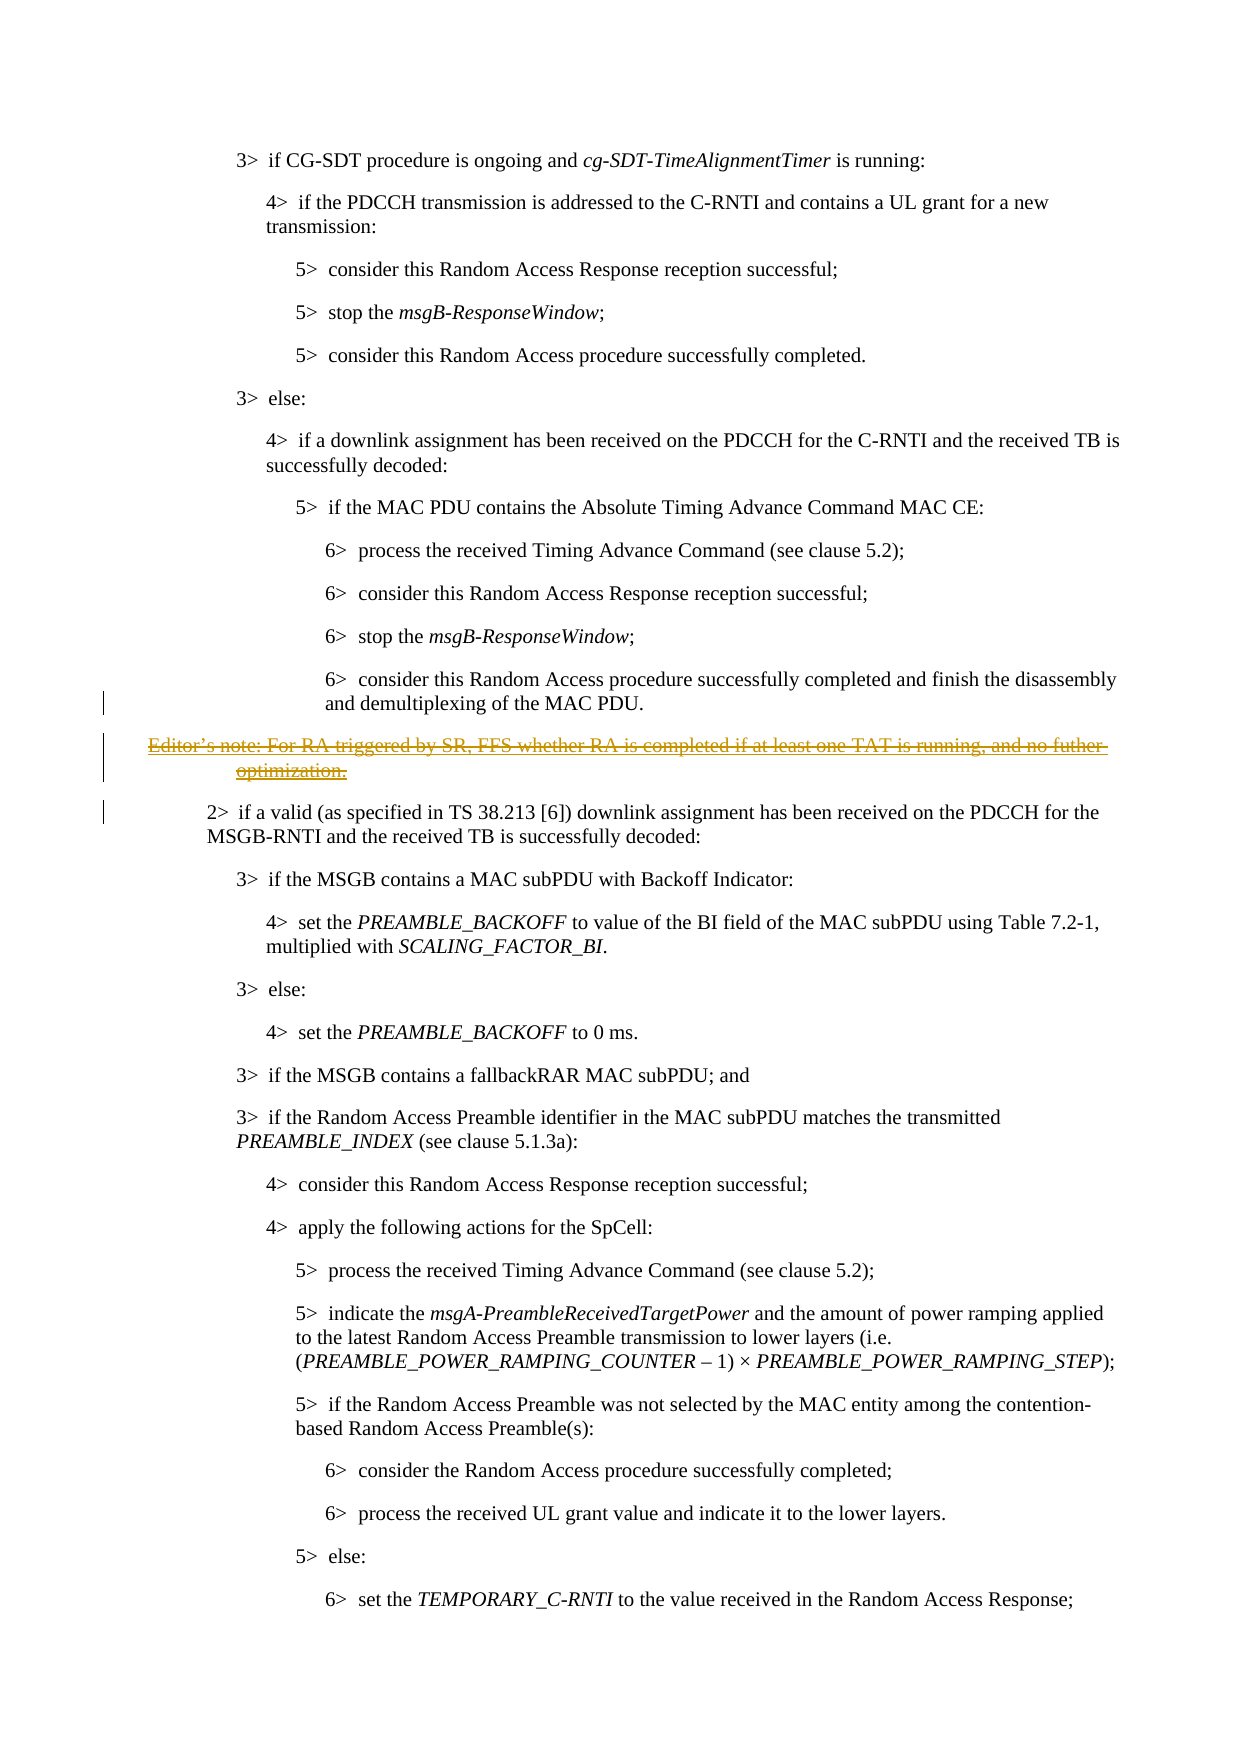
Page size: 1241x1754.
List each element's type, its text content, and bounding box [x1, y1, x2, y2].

text 6> consider the Random Access procedure successfully completed; [325, 1458, 1122, 1482]
text 6> stop the msgB-ResponseWindow; [325, 624, 1122, 648]
text 4> set the PREAMBLE_BACKOFF to value of the BI field of the MAC subPDU using Table 7.2-1, multiplied with SCALING_FACTOR_BI. [266, 910, 1122, 958]
text 4> apply the following actions for the SpCell: [266, 1215, 1122, 1239]
text 5> consider this Random Access procedure successfully completed. [295, 343, 1122, 367]
text 4> consider this Random Access Response reception successful; [266, 1172, 1122, 1196]
text 4> if a downlink assignment has been received on the PDCCH for the C-RNTI and the received TB is successfully decoded: [266, 428, 1122, 477]
text 6> set the TEMPORARY_C-RNTI to the value received in the Random Access Response; [325, 1587, 1122, 1611]
text 6> consider this Random Access procedure successfully completed and finish the disassembly and demultiplexing of the MAC PDU. [325, 667, 1122, 715]
text 5> if the MAC PDU contains the Absolute Timing Advance Command MAC CE: [295, 495, 1122, 519]
text 3> if the Random Access Preamble identifier in the MAC subPDU matches the transmitted PREAMBLE_INDEX (see clause 5.1.3a): [236, 1105, 1122, 1153]
text 5> stop the msgB-ResponseWindow; [295, 300, 1122, 324]
text 6> consider this Random Access Response reception successful; [325, 581, 1122, 605]
text 3> if CG-SDT procedure is ongoing and cg-SDT-TimeAlignmentTimer is running: [236, 147, 1122, 172]
text 5> indicate the msgA-PreambleReceivedTargetPower and the amount of power ramping applied to the latest Random Access Preamble transmission to lower layers (i.e. (PREAMBLE_POWER_RAMPING_COUNTER – 1) × PREAMBLE_POWER_RAMPING_STEP); [295, 1301, 1122, 1373]
text 3> if the MSGB contains a MAC subPDU with Backoff Indicator: [236, 867, 1122, 891]
text 3> else: [236, 386, 1122, 410]
text 3> else: [236, 977, 1122, 1001]
text 3> if the MSGB contains a fallbackRAR MAC subPDU; and [236, 1062, 1122, 1087]
text 4> set the PREAMBLE_BACKOFF to 0 ms. [266, 1020, 1122, 1044]
text 5> consider this Random Access Response reception successful; [295, 257, 1122, 281]
text 5> else: [295, 1544, 1122, 1568]
text 2> if a valid (as specified in TS 38.213 [6]) downlink assignment has been received on the PDCCH for the MSGB-RNTI and the received TB is successfully decoded: [207, 800, 1122, 848]
text 5> process the received Timing Advance Command (see clause 5.2); [295, 1258, 1122, 1282]
text 6> process the received Timing Advance Command (see clause 5.2); [325, 538, 1122, 562]
text 6> process the received UL grant value and indicate it to the lower layers. [325, 1501, 1122, 1525]
text 4> if the PDCCH transmission is addressed to the C-RNTI and contains a UL grant for a new transmission: [266, 190, 1122, 238]
text 5> if the Random Access Preamble was not selected by the MAC entity among the contention-based Random Access Preamble(s): [295, 1392, 1122, 1440]
